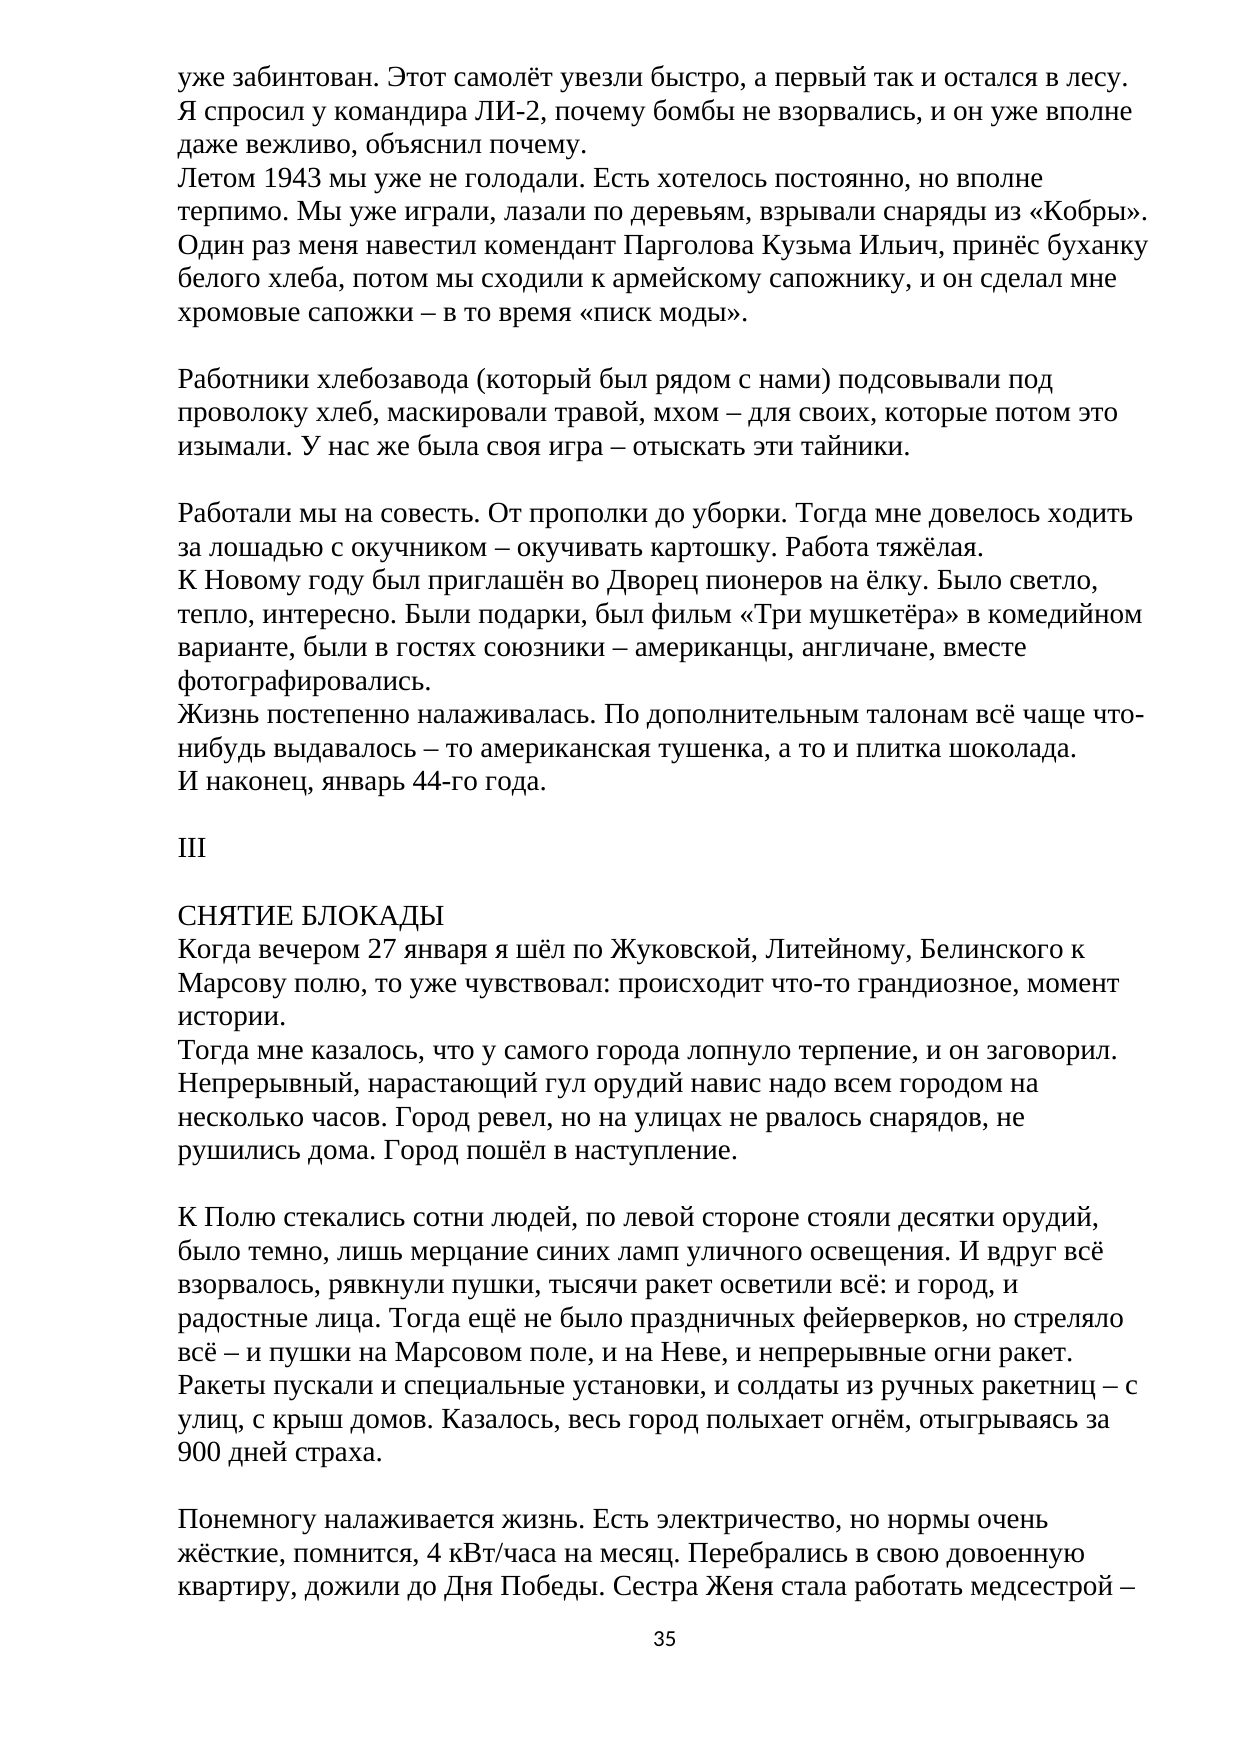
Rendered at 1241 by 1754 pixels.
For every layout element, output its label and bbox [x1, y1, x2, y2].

text [177, 1032, 1152, 1602]
text [177, 59, 1152, 1032]
